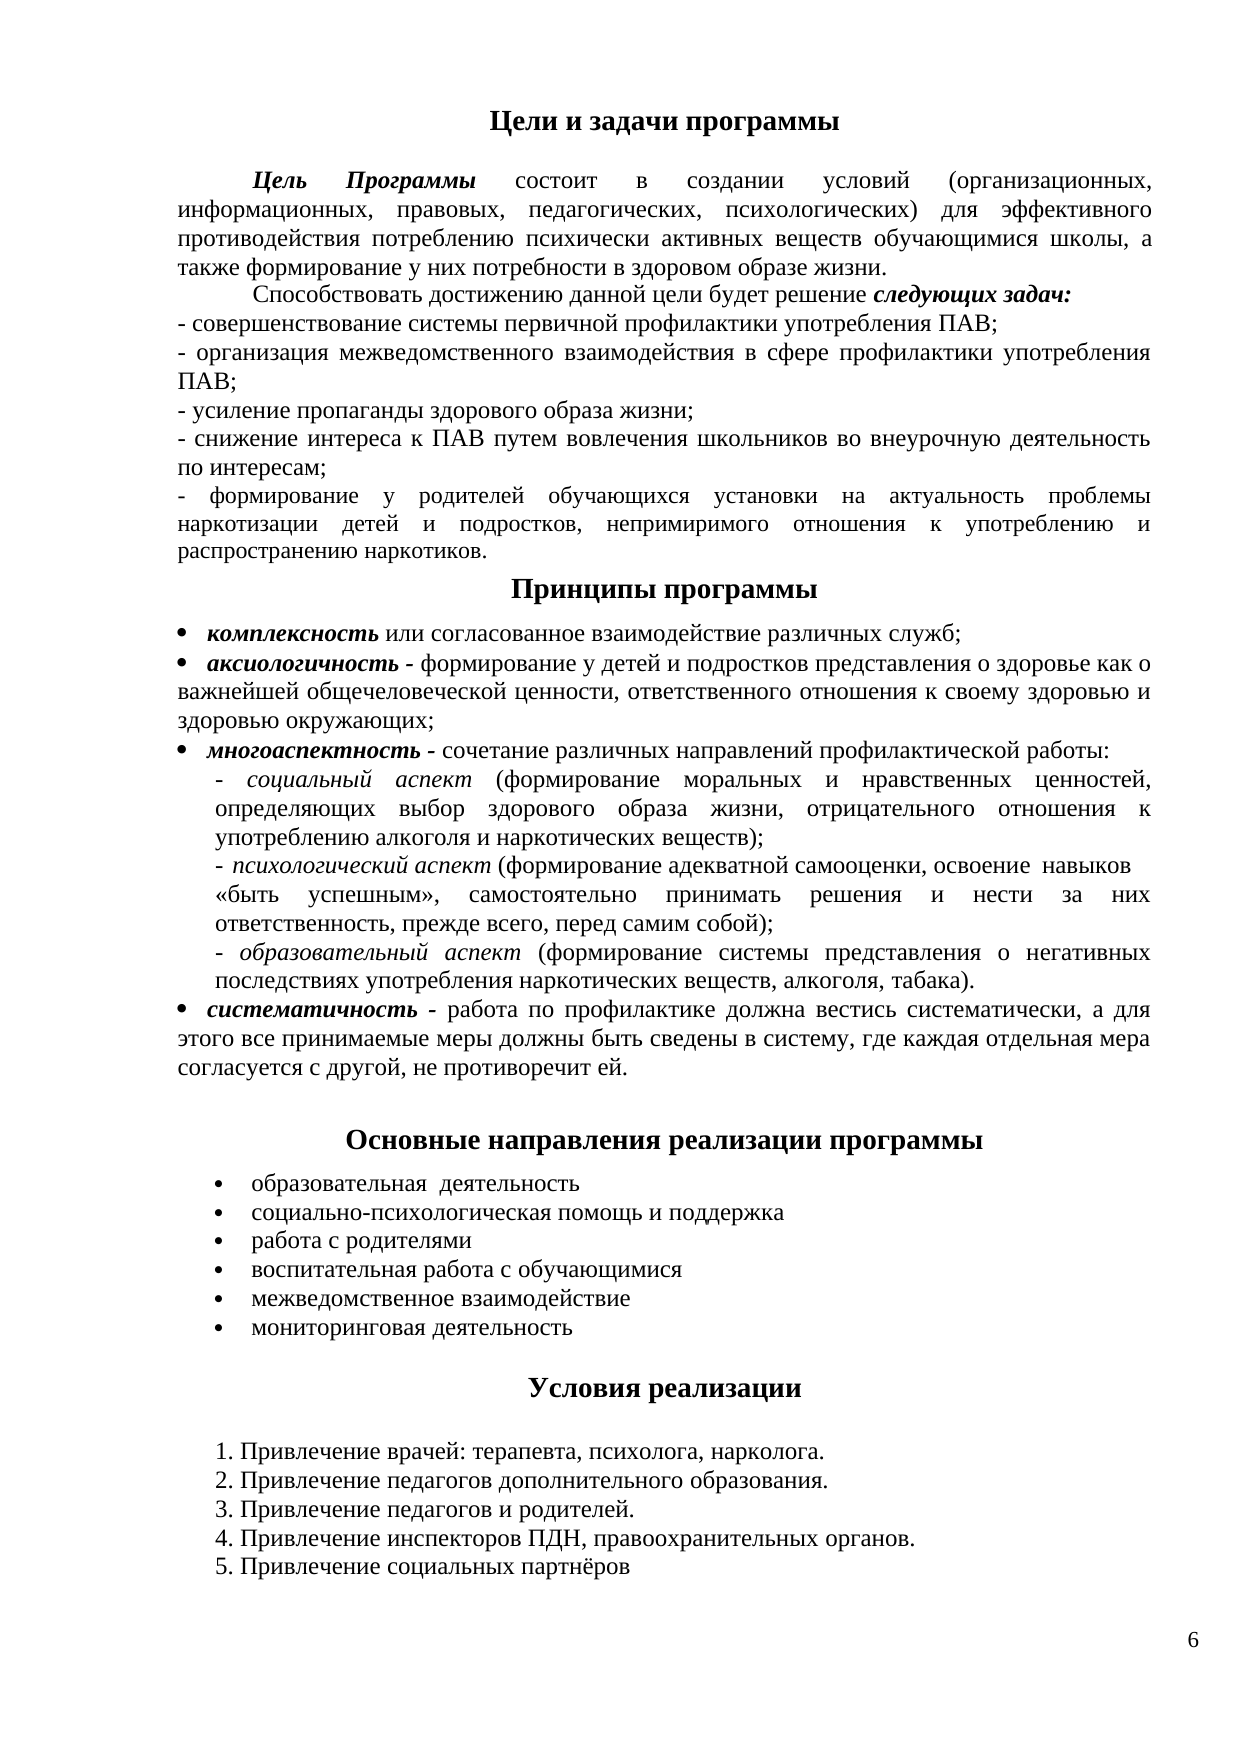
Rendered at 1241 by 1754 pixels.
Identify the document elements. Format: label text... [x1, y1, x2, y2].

list образовательный аспект (формирование системы представления о негативных последствиях употребления наркотических веществ, алкоголя, табака). [215, 937, 1151, 994]
subtitle Условия реализации [283, 1370, 1046, 1403]
list систематичность - работа по профилактике должна вестись систематически, а для этого все принимаемые меры должны быть сведены в систему, где каждая отдельная мера согласуется с другой, не противоречит ей. [177, 994, 1151, 1081]
list мониторинговая деятельность [215, 1312, 1198, 1341]
text Цель Программы состоит в создании условий (организационных, информационных, правовых, педагогических, психологических) для эффективного противодействия потреблению психически активных веществ обучающимися школы, а также формирование у них потребности в здоровом образе жизни. [177, 165, 1153, 280]
list воспитательная работа с обучающимися [215, 1254, 1198, 1283]
list формирование у родителей обучающихся установки на актуальность проблемы наркотизации детей и подростков, непримиримого отношения к употреблению и распространению наркотиков. [177, 481, 1152, 564]
list Привлечение педагогов дополнительного образования. [215, 1465, 1198, 1494]
list Привлечение инспекторов ПДН, правоохранительных органов. [215, 1523, 1198, 1551]
list работа с родителями [215, 1226, 1198, 1254]
text Способствовать достижению данной цели будет решение следующих задач: [252, 280, 1198, 308]
list социальный аспект (формирование моральных и нравственных ценностей, определяющих выбор здорового образа жизни, отрицательного отношения к употреблению алкоголя и наркотических веществ); [215, 764, 1152, 851]
list усиление пропаганды здорового образа жизни; [177, 395, 1198, 423]
list Привлечение педагогов и родителей. [215, 1494, 1198, 1523]
subtitle Цели и задачи программы [489, 103, 1198, 137]
list Привлечение врачей: терапевта, психолога, нарколога. [215, 1436, 1198, 1465]
subtitle Основные направления реализации программы [345, 1122, 1198, 1156]
list Привлечение социальных партнёров [215, 1551, 1198, 1580]
subtitle Принципы программы [511, 571, 1198, 605]
list образовательная деятельность [215, 1168, 1198, 1197]
list социально-психологическая помощь и поддержка [215, 1197, 1198, 1226]
list комплексность или согласованное взаимодействие различных служб; [177, 617, 1198, 648]
list организация межведомственного взаимодействия в сфере профилактики употребления ПАВ; [177, 337, 1151, 395]
list совершенствование системы первичной профилактики употребления ПАВ; [177, 308, 1198, 337]
list снижение интереса к ПАВ путем вовлечения школьников во внеурочную деятельность по интересам; [177, 423, 1151, 481]
list многоаспектность - сочетание различных направлений профилактической работы: [177, 734, 1198, 764]
list психологический аспект (формирование адекватной самооценки, освоение навыков [215, 851, 1198, 879]
list аксиологичность - формирование у детей и подростков представления о здоровье как о важнейшей общечеловеческой ценности, ответственного отношения к своему здоровью и здоровью окружающих; [177, 648, 1152, 734]
text «быть успешным», самостоятельно принимать решения и нести за них ответственность, прежде всего, перед самим собой); [215, 879, 1151, 937]
list межведомственное взаимодействие [215, 1283, 1198, 1312]
